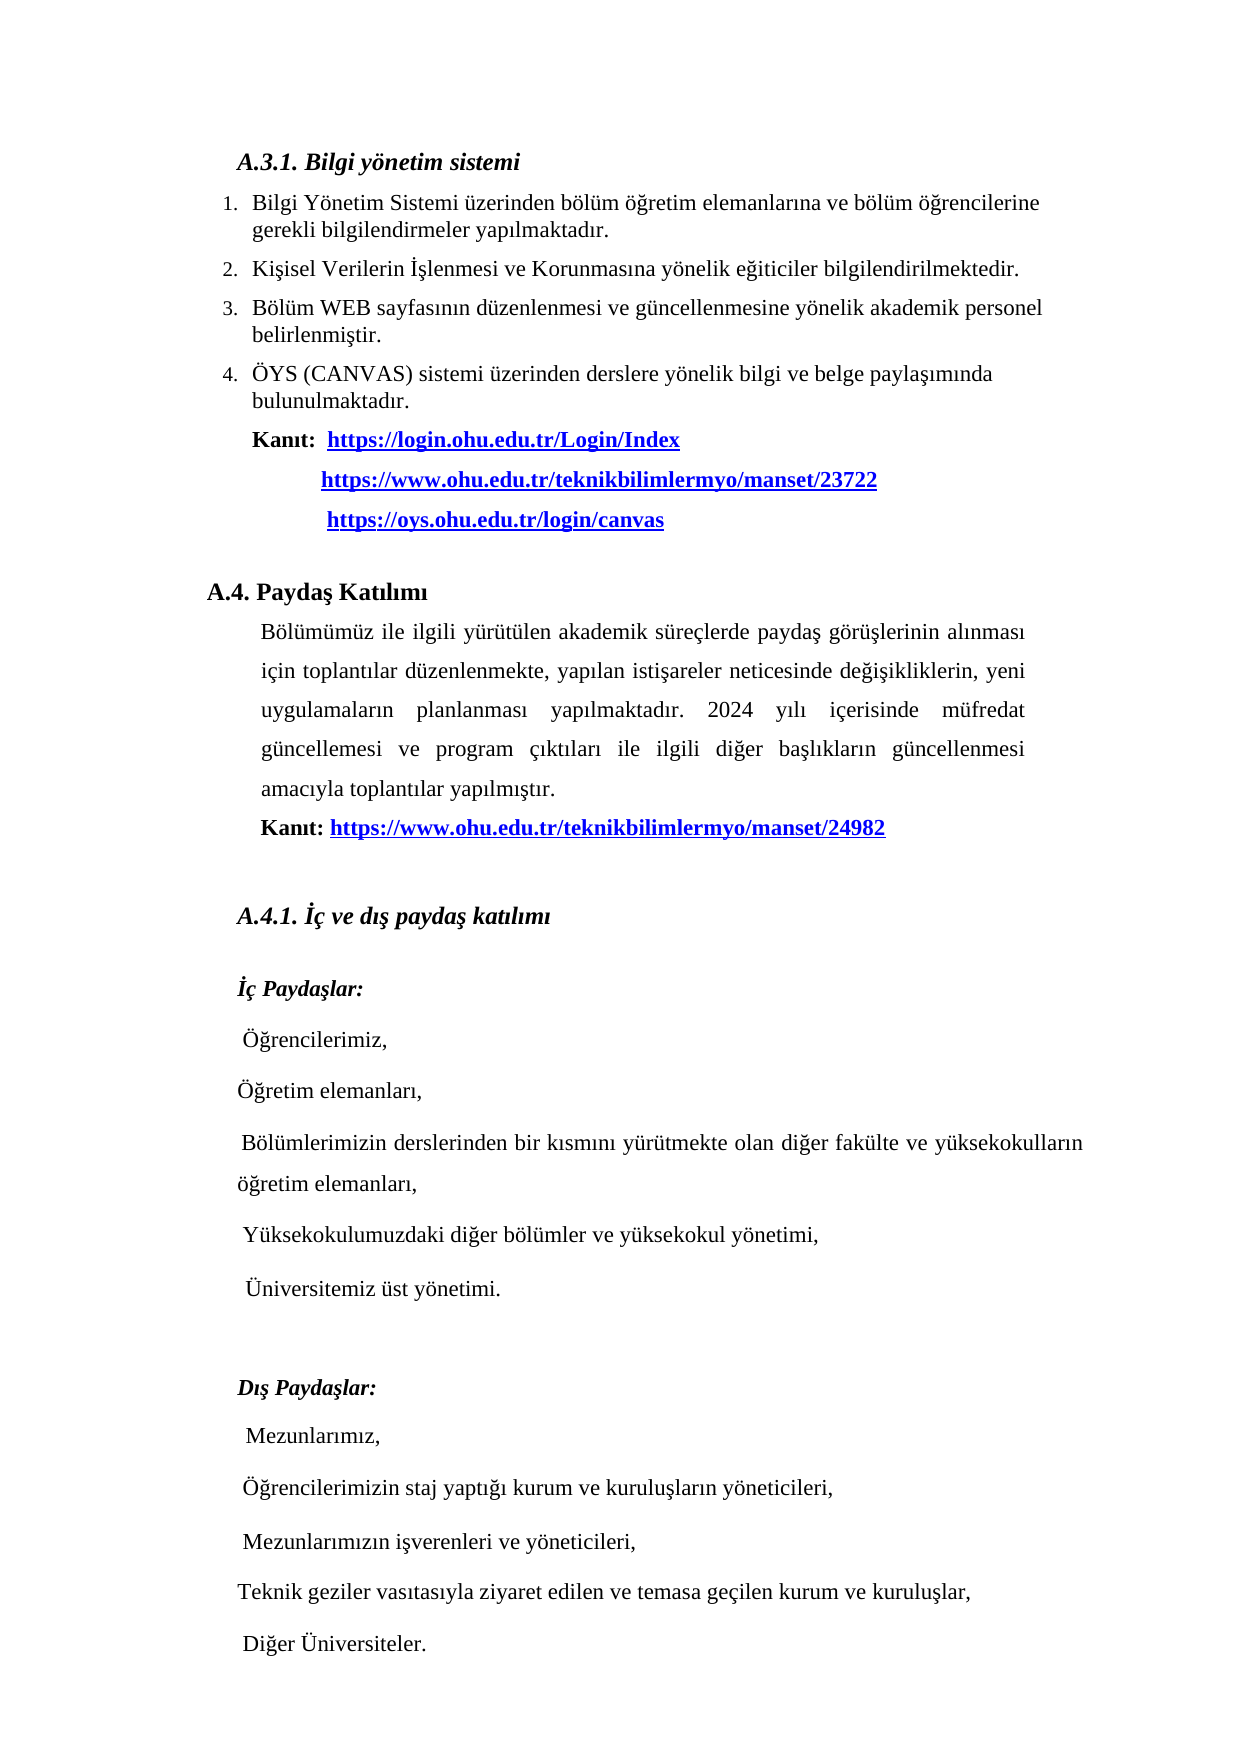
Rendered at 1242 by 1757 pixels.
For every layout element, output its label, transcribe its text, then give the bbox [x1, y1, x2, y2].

text Üniversitemiz üst yönetimi. [237, 1272, 1104, 1303]
text Mezunlarımız, [237, 1422, 1104, 1448]
text A.3.1. Bilgi yönetim sistemi [237, 147, 1104, 176]
text Öğretim elemanları, [237, 1077, 1104, 1103]
text A.4.1. İç ve dış paydaş katılımı [237, 901, 1104, 930]
text Dış Paydaşlar: [237, 1374, 1104, 1401]
text Öğrencilerimiz, [237, 1023, 1104, 1054]
text 4. ÖYS (CANVAS) sistemi üzerinden derslere yönelik bilgi ve belge paylaşımında bulunulmaktadır. [222, 360, 996, 413]
text 1. Bilgi Yönetim Sistemi üzerinden bölüm öğretim elemanlarına ve bölüm öğrencilerine gerekli bilgilendirmeler yapılmaktadır. [222, 189, 1042, 242]
text Yüksekokulumuzdaki diğer bölümler ve yüksekokul yönetimi, [237, 1218, 1104, 1250]
text 2. Kişisel Verilerin İşlenmesi ve Korunmasına yönelik eğiticiler bilgilendirilmektedir. [222, 255, 1104, 282]
text 3. Bölüm WEB sayfasının düzenlenmesi ve güncellenmesine yönelik akademik personel belirlenmiştir. [222, 294, 1045, 347]
text A.4. Paydaş Katılımı [203, 577, 431, 605]
text https://oys.ohu.edu.tr/login/canvas [327, 506, 1104, 531]
text Bölümlerimizin derslerinden bir kısmını yürütmekte olan diğer fakülte ve yüksekokulların öğretim elemanları, [237, 1126, 1097, 1197]
text Kanıt: https://www.ohu.edu.tr/teknikbilimlermyo/manset/24982 [260, 814, 1025, 840]
text Mezunlarımızın işverenleri ve yöneticileri, [237, 1524, 1104, 1556]
text Diğer Üniversiteler. [237, 1627, 1104, 1659]
text Teknik geziler vasıtasıyla ziyaret edilen ve temasa geçilen kurum ve kuruluşlar, [237, 1578, 1104, 1605]
text İç Paydaşlar: [237, 976, 1104, 1002]
text Öğrencilerimizin staj yaptığı kurum ve kuruluşların yöneticileri, [237, 1471, 1104, 1502]
text Kanıt: https://login.ohu.edu.tr/Login/Index https://www.ohu.edu.tr/teknikbilimlermyo/manset/23722 [252, 426, 881, 492]
text Bölümümüz ile ilgili yürütülen akademik süreçlerde paydaş görüşlerinin alınması için toplantılar düzenlenmekte, yapılan istişareler neticesinde değişikliklerin, yeni uygulamaların planlanması yapılmaktadır. 2024 yılı içerisinde müfredat güncellemesi ve program çıktıları ile ilgili diğer başlıkların güncellenmesi amacıyla toplantılar yapılmıştır. [260, 618, 1025, 801]
